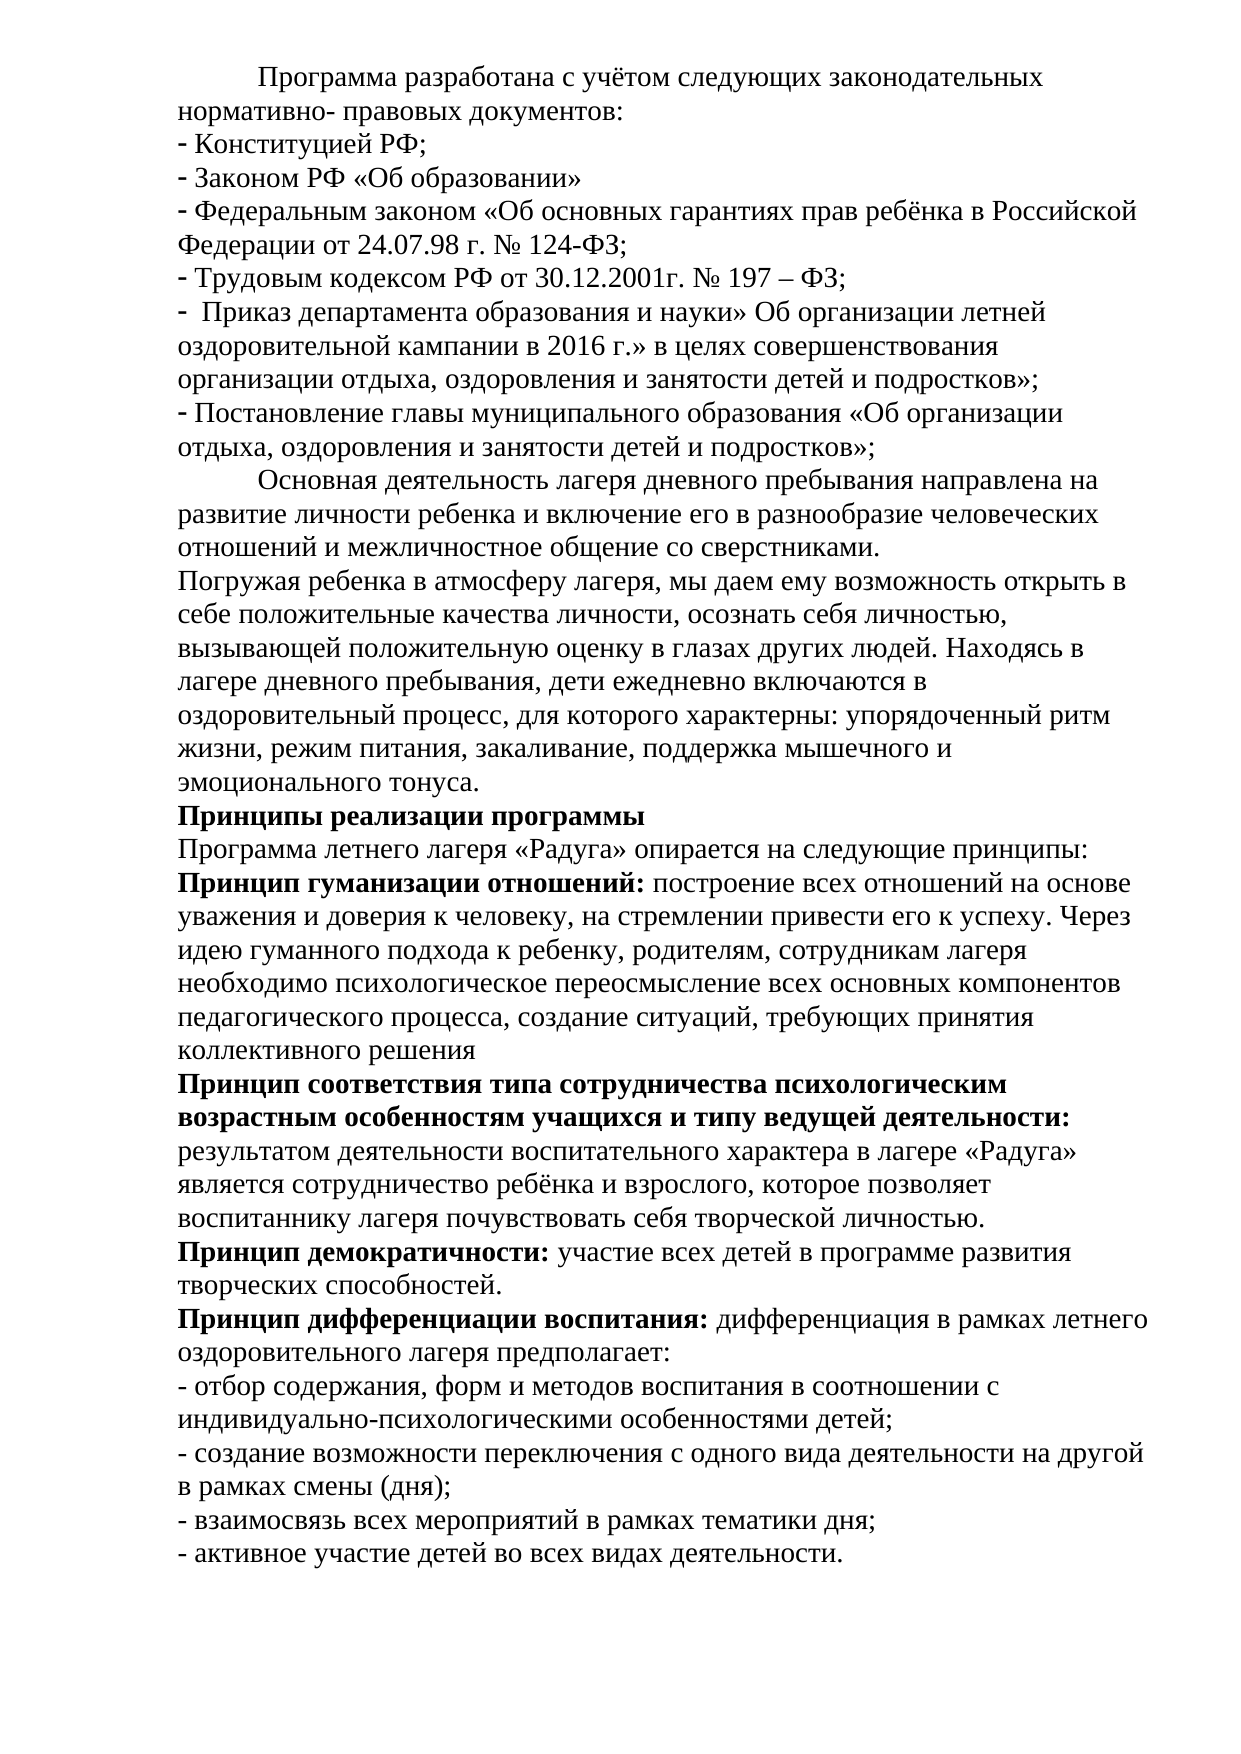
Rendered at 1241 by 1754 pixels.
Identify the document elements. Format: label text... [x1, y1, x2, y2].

text - отбор содержания, форм и методов воспитания в соотношении с индивидуально-психологическими особенностями детей; [177, 1368, 1152, 1435]
text - активное участие детей во всех видах деятельности. [177, 1536, 1152, 1569]
text Принцип дифференциации воспитания: дифференциация в рамках летнего оздоровительного лагеря предполагает: [177, 1301, 1152, 1368]
text ​ Приказ департамента образования и науки» Об организации летней оздоровительной кампании в 2016 г.» в целях совершенствования организации отдыха, оздоровления и занятости детей и подростков»; [177, 294, 1152, 395]
text ​ Конституцией РФ; [177, 126, 1152, 160]
text - создание возможности переключения с одного вида деятельности на другой в рамках смены (дня); [177, 1435, 1152, 1502]
text ​ Трудовым кодексом РФ от 30.12.2001г. № 197 – ФЗ; [177, 261, 1152, 294]
text Программа летнего лагеря «Радуга» опирается на следующие принципы: [177, 831, 1152, 865]
text ​ Постановление главы муниципального образования «Об организации отдыха, оздоровления и занятости детей и подростков»; [177, 395, 1152, 462]
text Принципы реализации программы [177, 798, 1152, 831]
text Основная деятельность лагеря дневного пребывания направлена на развитие личности ребенка и включение его в разнообразие человеческих отношений и межличностное общение со сверстниками. [177, 462, 1152, 563]
text ​ Законом РФ «Об образовании» [177, 160, 1152, 193]
text Погружая ребенка в атмосферу лагеря, мы даем ему возможность открыть в себе положительные качества личности, осознать себя личностью, вызывающей положительную оценку в глазах других людей. Находясь в лагере дневного пребывания, дети ежедневно включаются в оздоровительный процесс, для которого характерны: упорядоченный ритм жизни, режим питания, закаливание, поддержка мышечного и эмоционального тонуса. [177, 563, 1152, 798]
text Программа разработана с учётом следующих законодательных нормативно- правовых документов: [177, 59, 1152, 126]
text Принцип демократичности: участие всех детей в программе развития творческих способностей. [177, 1234, 1152, 1301]
text Принцип гуманизации отношений: построение всех отношений на основе уважения и доверия к человеку, на стремлении привести его к успеху. Через идею гуманного подхода к ребенку, родителям, сотрудникам лагеря необходимо психологическое переосмысление всех основных компонентов педагогического процесса, создание ситуаций, требующих принятия коллективного решения [177, 865, 1152, 1066]
text Принцип соответствия типа сотрудничества психологическим возрастным особенностям учащихся и типу ведущей деятельности: результатом деятельности воспитательного характера в лагере «Радуга» является сотрудничество ребёнка и взрослого, которое позволяет воспитаннику лагеря почувствовать себя творческой личностью. [177, 1066, 1152, 1234]
text ​ Федеральным законом «Об основных гарантиях прав ребёнка в Российской Федерации от 24.07.98 г. № 124-ФЗ; [177, 193, 1152, 261]
text - взаимосвязь всех мероприятий в рамках тематики дня; [177, 1502, 1152, 1536]
